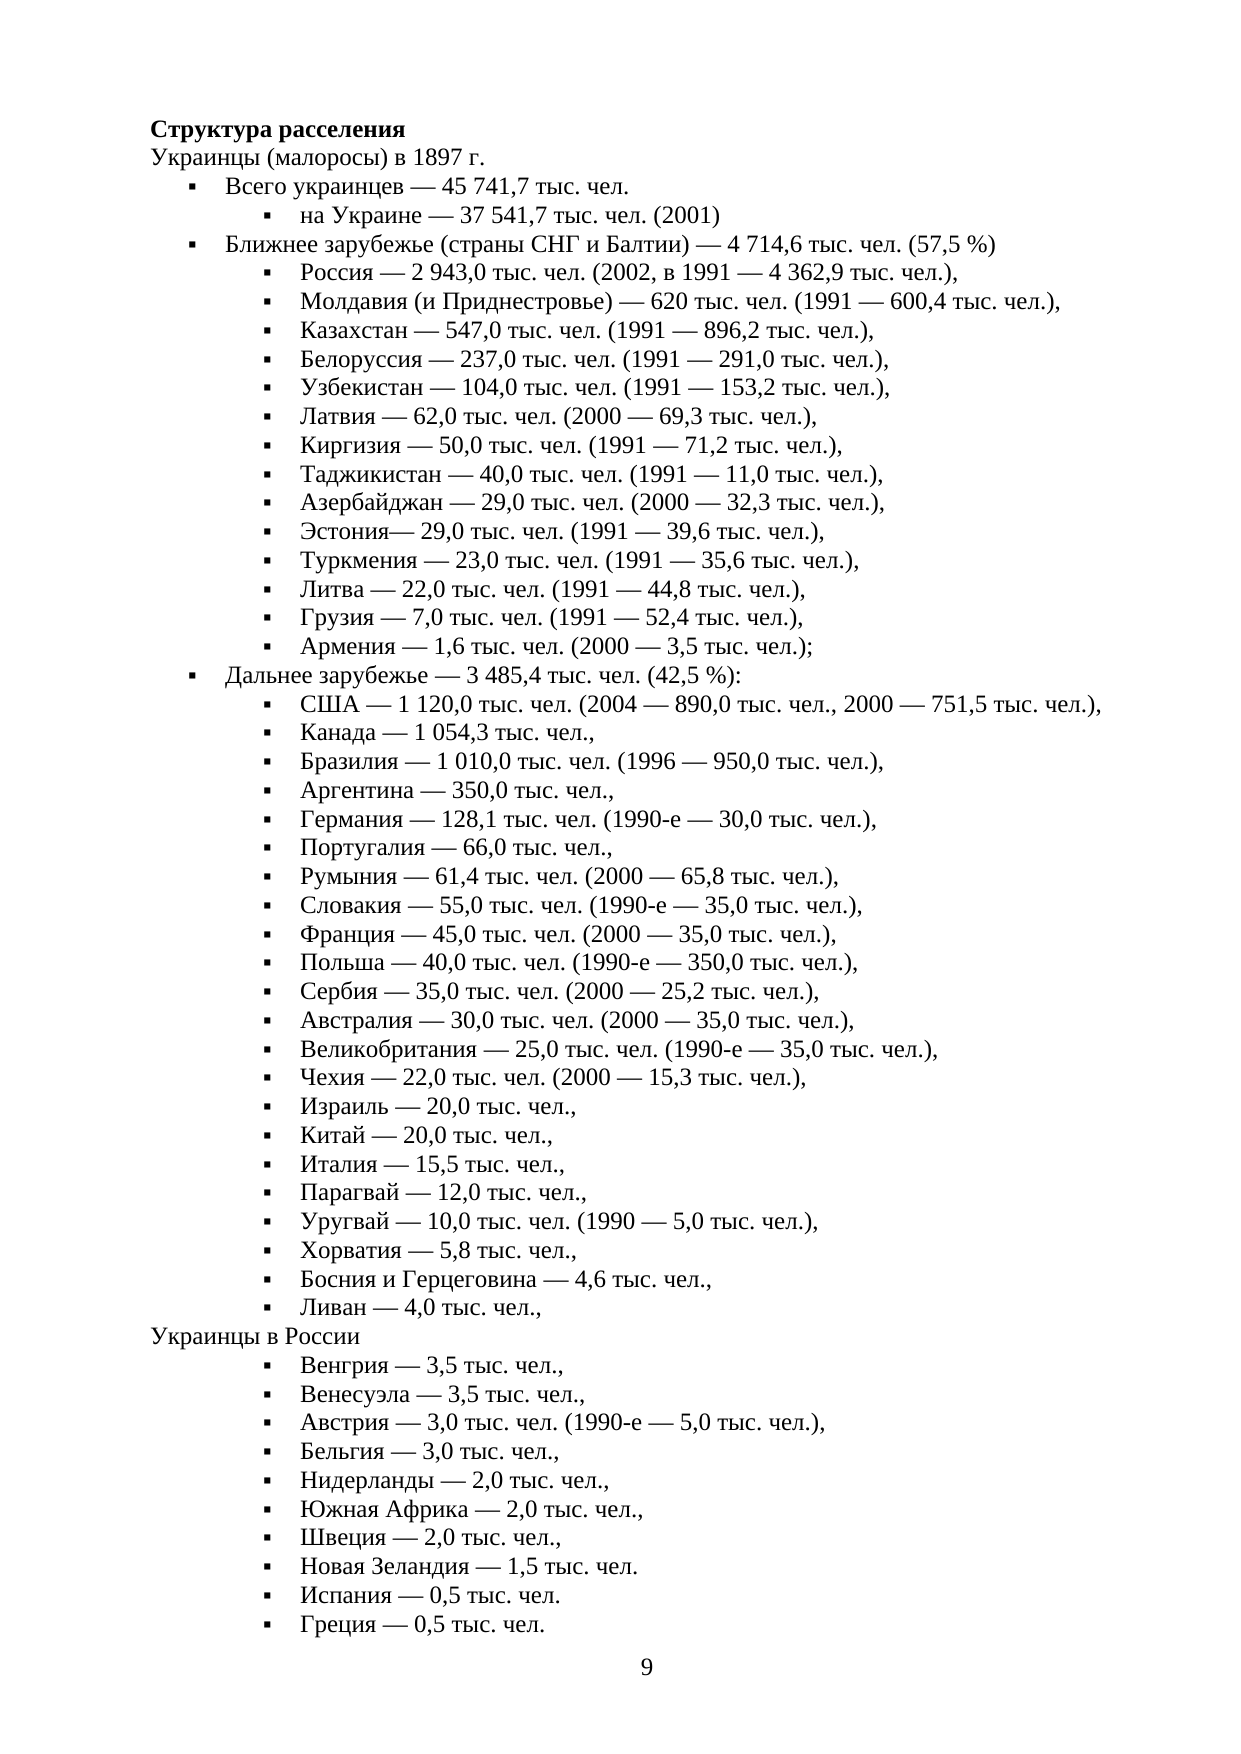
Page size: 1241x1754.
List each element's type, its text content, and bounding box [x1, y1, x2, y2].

list Румыния — 61,4 тыс. чел. (2000 — 65,8 тыс. чел.), [262, 861, 1144, 890]
list Азербайджан — 29,0 тыс. чел. (2000 — 32,3 тыс. чел.), [262, 487, 1144, 516]
list Казахстан — 547,0 тыс. чел. (1991 — 896,2 тыс. чел.), [262, 315, 1144, 344]
list Италия — 15,5 тыс. чел., [262, 1149, 1144, 1177]
list Южная Африка — 2,0 тыс. чел., [262, 1494, 1144, 1522]
list Австрия — 3,0 тыс. чел. (1990-е — 5,0 тыс. чел.), [262, 1407, 1144, 1436]
list Армения — 1,6 тыс. чел. (2000 — 3,5 тыс. чел.); [262, 631, 1144, 660]
list Узбекистан — 104,0 тыс. чел. (1991 — 153,2 тыс. чел.), [262, 372, 1144, 401]
list Дальнее зарубежье — 3 485,4 тыс. чел. (42,5 %): [187, 660, 1144, 689]
list Ближнее зарубежье (страны СНГ и Балтии) — 4 714,6 тыс. чел. (57,5 %) [187, 229, 1144, 257]
list Бразилия — 1 010,0 тыс. чел. (1996 — 950,0 тыс. чел.), [262, 746, 1144, 775]
list Польша — 40,0 тыс. чел. (1990-е — 350,0 тыс. чел.), [262, 947, 1144, 976]
list Австралия — 30,0 тыс. чел. (2000 — 35,0 тыс. чел.), [262, 1005, 1144, 1034]
list Всего украинцев — 45 741,7 тыс. чел. [187, 171, 1144, 200]
list Венгрия — 3,5 тыс. чел., [262, 1350, 1144, 1379]
list Нидерланды — 2,0 тыс. чел., [262, 1465, 1144, 1494]
list Белоруссия — 237,0 тыс. чел. (1991 — 291,0 тыс. чел.), [262, 344, 1144, 372]
list Германия — 128,1 тыс. чел. (1990-е — 30,0 тыс. чел.), [262, 804, 1144, 832]
list Эстония— 29,0 тыс. чел. (1991 — 39,6 тыс. чел.), [262, 516, 1144, 545]
list Латвия — 62,0 тыс. чел. (2000 — 69,3 тыс. чел.), [262, 401, 1144, 430]
text Украинцы в России [150, 1321, 1144, 1350]
list Молдавия (и Приднестровье) — 620 тыс. чел. (1991 — 600,4 тыс. чел.), [262, 286, 1144, 315]
list Хорватия — 5,8 тыс. чел., [262, 1235, 1144, 1264]
list США — 1 120,0 тыс. чел. (2004 — 890,0 тыс. чел., 2000 — 751,5 тыс. чел.), [262, 689, 1144, 717]
list Босния и Герцеговина — 4,6 тыс. чел., [262, 1264, 1144, 1292]
list Китай — 20,0 тыс. чел., [262, 1120, 1144, 1149]
text Структура расселения [150, 114, 1144, 142]
list Грузия — 7,0 тыс. чел. (1991 — 52,4 тыс. чел.), [262, 602, 1144, 631]
list Греция — 0,5 тыс. чел. [262, 1609, 1144, 1637]
list на Украине — 37 541,7 тыс. чел. (2001) [262, 200, 1144, 229]
list Бельгия — 3,0 тыс. чел., [262, 1436, 1144, 1465]
list Ливан — 4,0 тыс. чел., [262, 1292, 1144, 1321]
list Венесуэла — 3,5 тыс. чел., [262, 1379, 1144, 1407]
list Литва — 22,0 тыс. чел. (1991 — 44,8 тыс. чел.), [262, 574, 1144, 602]
list Новая Зеландия — 1,5 тыс. чел. [262, 1551, 1144, 1580]
list Великобритания — 25,0 тыс. чел. (1990-е — 35,0 тыс. чел.), [262, 1034, 1144, 1062]
list Таджикистан — 40,0 тыс. чел. (1991 — 11,0 тыс. чел.), [262, 459, 1144, 487]
list Уругвай — 10,0 тыс. чел. (1990 — 5,0 тыс. чел.), [262, 1206, 1144, 1235]
list Аргентина — 350,0 тыс. чел., [262, 775, 1144, 804]
list Словакия — 55,0 тыс. чел. (1990-е — 35,0 тыс. чел.), [262, 890, 1144, 919]
list Франция — 45,0 тыс. чел. (2000 — 35,0 тыс. чел.), [262, 919, 1144, 947]
list Португалия — 66,0 тыс. чел., [262, 832, 1144, 861]
list Испания — 0,5 тыс. чел. [262, 1580, 1144, 1609]
list Сербия — 35,0 тыс. чел. (2000 — 25,2 тыс. чел.), [262, 976, 1144, 1005]
list Чехия — 22,0 тыс. чел. (2000 — 15,3 тыс. чел.), [262, 1062, 1144, 1091]
list Швеция — 2,0 тыс. чел., [262, 1522, 1144, 1551]
list Россия — 2 943,0 тыс. чел. (2002, в 1991 — 4 362,9 тыс. чел.), [262, 257, 1144, 286]
list Парагвай — 12,0 тыс. чел., [262, 1177, 1144, 1206]
list Киргизия — 50,0 тыс. чел. (1991 — 71,2 тыс. чел.), [262, 430, 1144, 459]
list Израиль — 20,0 тыс. чел., [262, 1091, 1144, 1120]
list Канада — 1 054,3 тыс. чел., [262, 717, 1144, 746]
list Туркмения — 23,0 тыс. чел. (1991 — 35,6 тыс. чел.), [262, 545, 1144, 574]
text Украинцы (малоросы) в 1897 г. [150, 142, 1144, 171]
